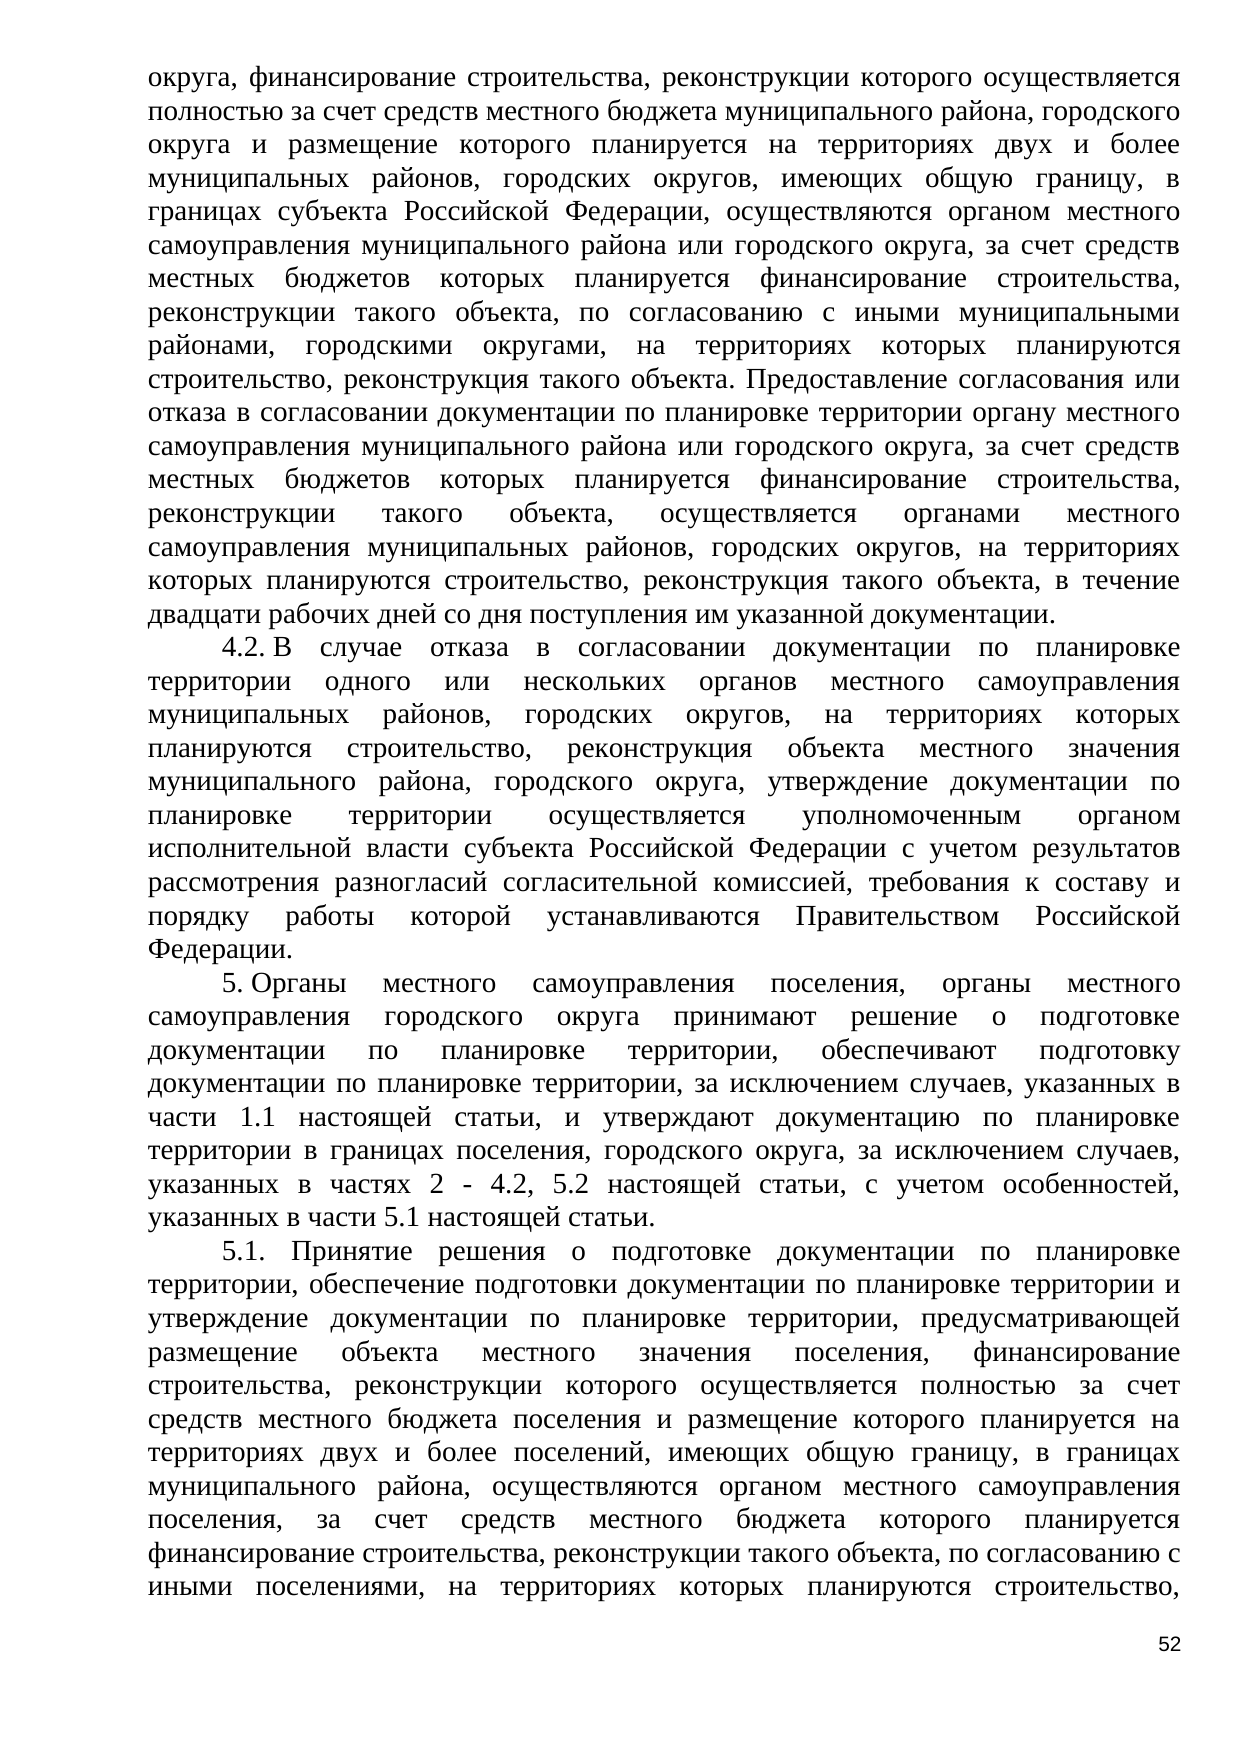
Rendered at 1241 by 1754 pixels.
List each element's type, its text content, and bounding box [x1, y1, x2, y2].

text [148, 59, 1181, 629]
text 4.2. В случае отказа в согласовании документации по планировке территории одного или нескольких органов местного самоуправления муниципальных районов, городских округов, на территориях которых планируются строительство, реконструкция объекта местного значения муниципального района, городского округа, утверждение документации по планировке территории осуществляется уполномоченным органом исполнительной власти субъекта Российской Федерации с учетом результатов рассмотрения разногласий согласительной комиссией, требования к составу и порядку работы которой устанавливаются Правительством Российской Федерации. [148, 629, 1181, 965]
text 5. Органы местного самоуправления поселения, органы местного самоуправления городского округа принимают решение о подготовке документации по планировке территории, обеспечивают подготовку документации по планировке территории, за исключением случаев, указанных в части 1.1 настоящей статьи, и утверждают документацию по планировке территории в границах поселения, городского округа, за исключением случаев, указанных в частях 2 - 4.2, 5.2 настоящей статьи, с учетом особенностей, указанных в части 5.1 настоящей статьи. [148, 965, 1181, 1233]
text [148, 1233, 1181, 1602]
